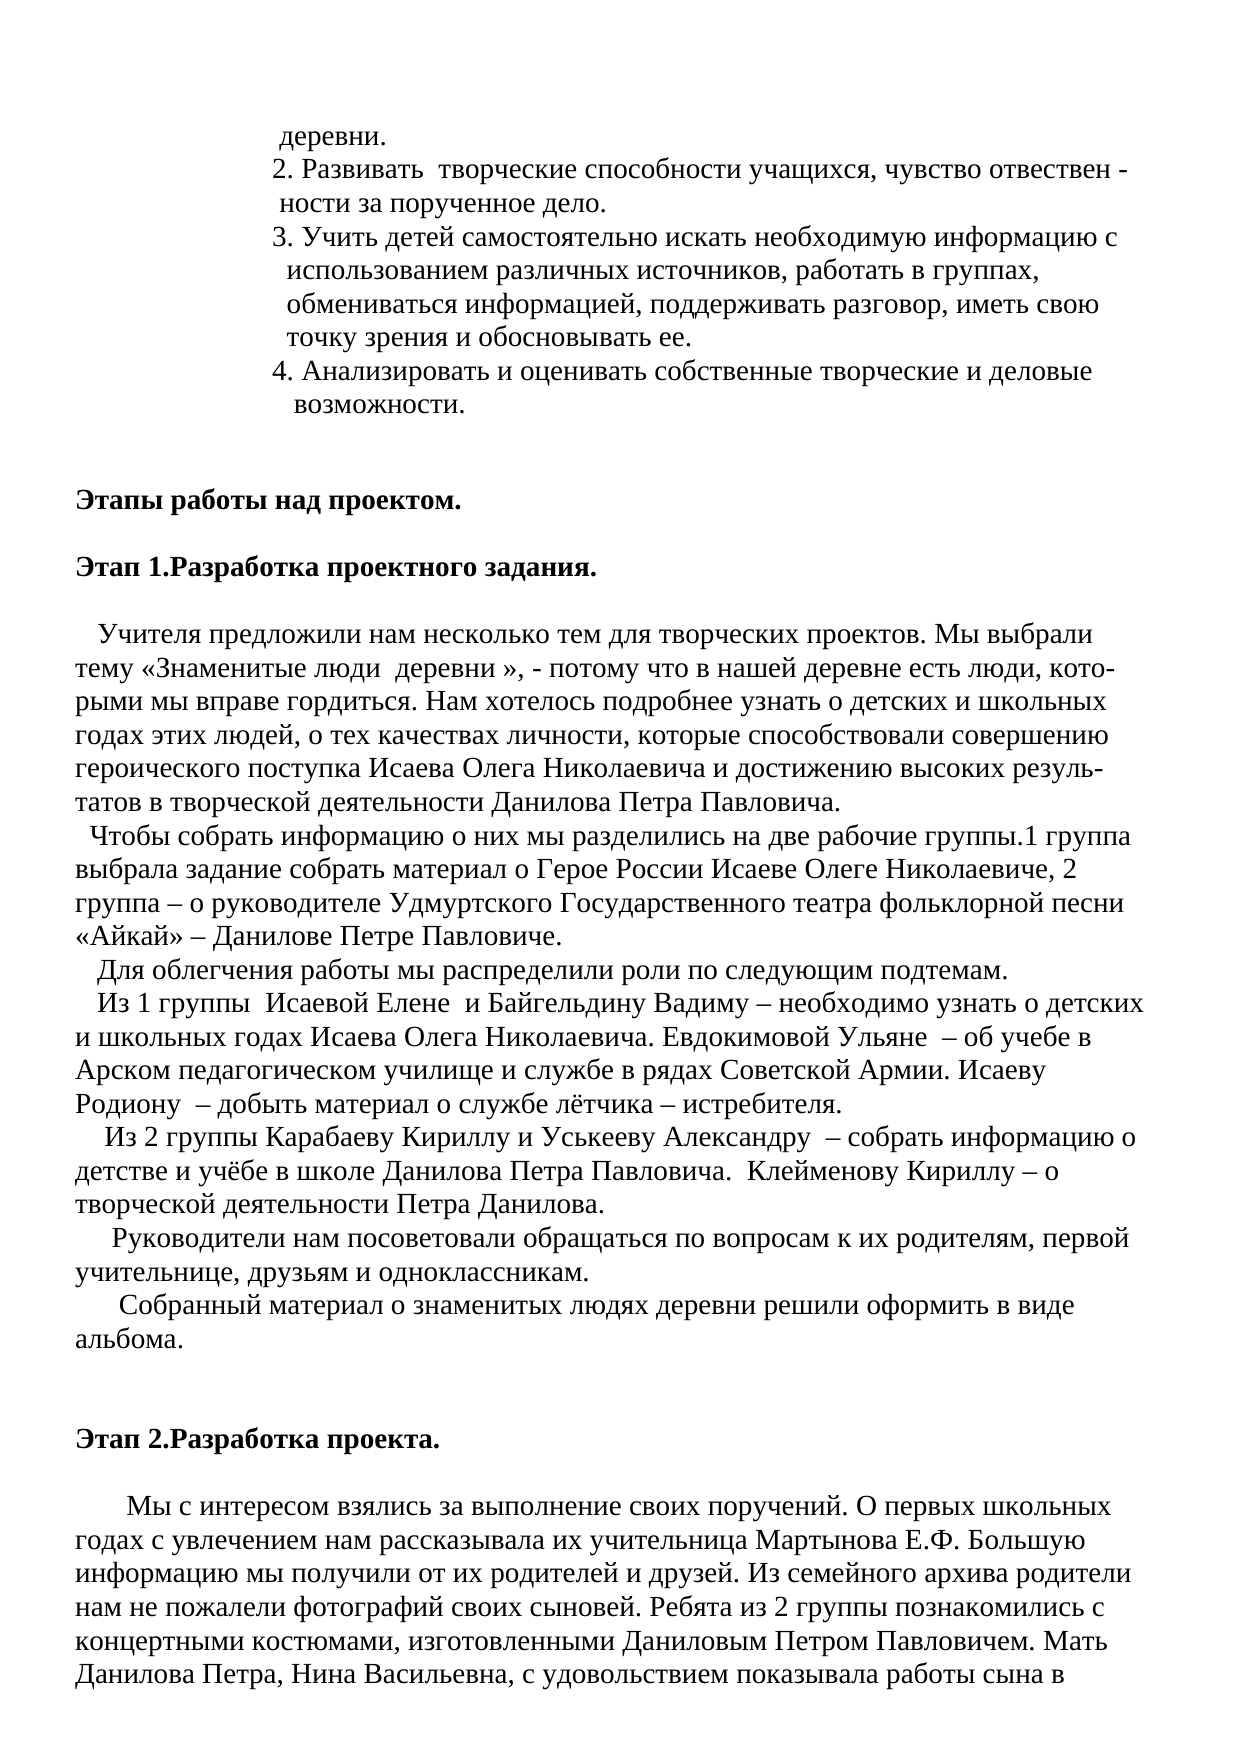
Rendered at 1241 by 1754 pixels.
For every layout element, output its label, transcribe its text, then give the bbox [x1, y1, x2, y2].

text обмениваться информацией, поддерживать разговор, иметь свою [75, 286, 1152, 319]
text ности за порученное дело. [75, 185, 1152, 219]
text Этапы работы над проектом. [75, 482, 1152, 516]
text 4. Анализировать и оценивать собственные творческие и деловые [75, 353, 1152, 386]
text Чтобы собрать информацию о них мы разделились на две рабочие группы.1 группа выбрала задание собрать материал о Герое России Исаеве Олеге Николаевиче, 2 группа – о руководителе Удмуртского Государственного театра фольклорной песни «Айкай» – Данилове Петре Павловиче. [75, 818, 1152, 952]
text использованием различных источников, работать в группах, [75, 252, 1152, 286]
text годах этих людей, о тех качествах личности, которые способствовали совершению героического поступка Исаева Олега Николаевича и достижению высоких резуль- татов в творческой деятельности Данилова Петра Павловича. [75, 717, 1152, 818]
text Из 1 группы Исаевой Елене и Байгельдину Вадиму – необходимо узнать о детских и школьных годах Исаева Олега Николаевича. Евдокимовой Ульяне – об учебе в Арском педагогическом училище и службе в рядах Советской Армии. Исаеву Родиону – добыть материал о службе лётчика – истребителя. [75, 985, 1152, 1119]
text 2. Развивать творческие способности учащихся, чувство отвествен - [75, 152, 1152, 185]
text Этап 1.Разработка проектного задания. [75, 549, 1152, 583]
text Учителя предложили нам несколько тем для творческих проектов. Мы выбрали тему «Знаменитые люди деревни », - потому что в нашей деревне есть люди, кото- рыми мы вправе гордиться. Нам хотелось подробнее узнать о детских и школьных [75, 616, 1152, 717]
text Собранный материал о знаменитых людях деревни решили оформить в виде альбома. [75, 1287, 1152, 1354]
text Из 2 группы Карабаеву Кириллу и Уськееву Александру – собрать информацию о детстве и учёбе в школе Данилова Петра Павловича. Клейменову Кириллу – о творческой деятельности Петра Данилова. [75, 1119, 1152, 1220]
text Этап 2.Разработка проекта. [75, 1421, 1152, 1455]
text возможности. [75, 386, 1152, 420]
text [75, 1488, 1152, 1690]
text Для облегчения работы мы распределили роли по следующим подтемам. [75, 952, 1152, 985]
text Руководители нам посоветовали обращаться по вопросам к их родителям, первой учительнице, друзьям и одноклассникам. [75, 1220, 1152, 1287]
text деревни. [75, 118, 1152, 152]
text 3. Учить детей самостоятельно искать необходимую информацию с [75, 219, 1152, 252]
text точку зрения и обосновывать ее. [75, 319, 1152, 353]
